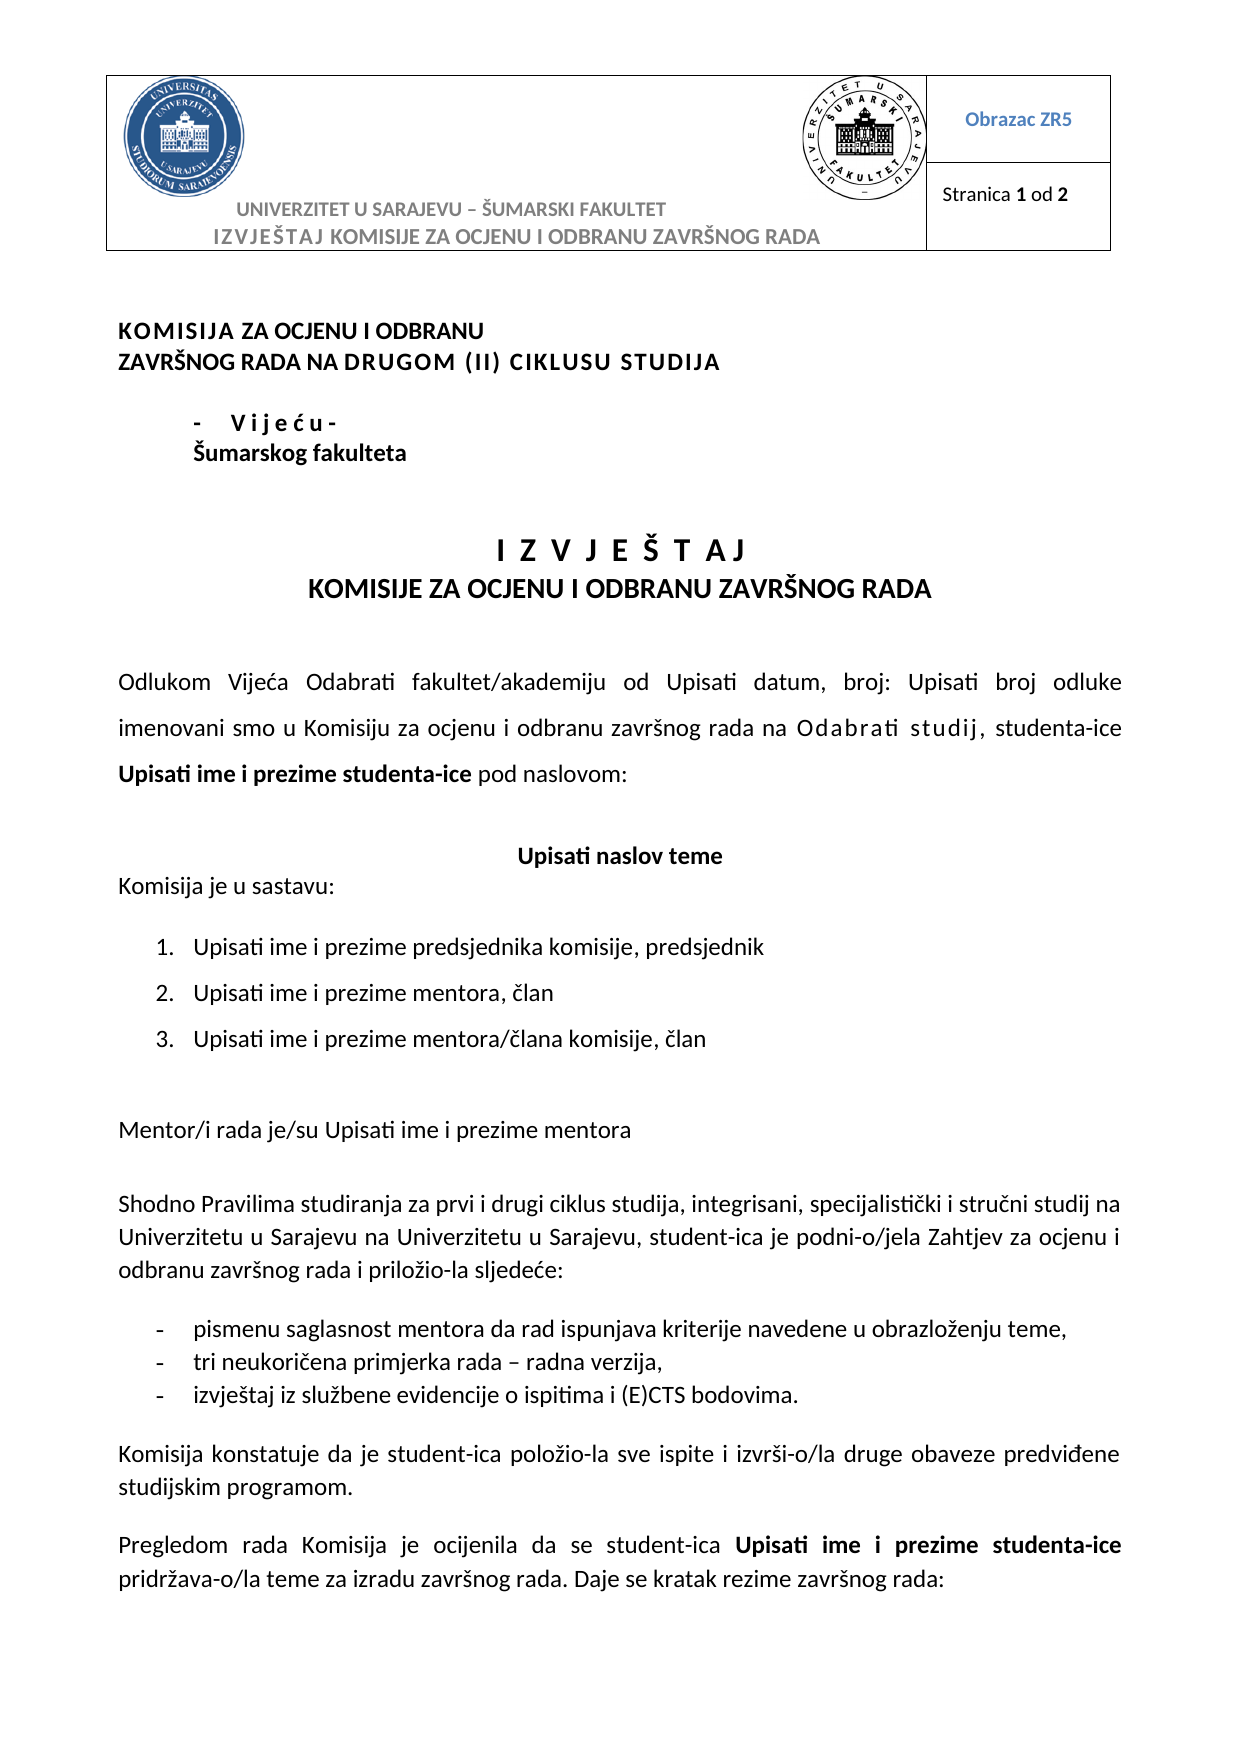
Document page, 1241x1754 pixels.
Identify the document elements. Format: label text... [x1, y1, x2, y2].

text Shodno Pravilima studiranja za prvi i drugi ciklus studija, integrisani, specijalistički i stručni studij na Univerzitetu u Sarajevu na Univerzitetu u Sarajevu, student-ica je podni-o/jela Zahtjev za ocjenu i odbranu završnog rada i priložio-la sljedeće: [118, 1185, 1122, 1285]
text Upisati naslov teme [118, 837, 1122, 870]
text ZAVRŠNOG RADA NA [118, 346, 1122, 376]
text Odlukom Vijeća od Upisati datum, broj: Upisati broj odluke imenovani smo u Komisiju za ocjenu i odbranu završnog rada na , studenta-ice Upisati ime i prezime studenta-ice pod naslovom: [118, 666, 1122, 788]
list pismenu saglasnost mentora da rad ispunjava kriterije navedene u obrazloženju teme, [156, 1310, 1122, 1343]
list Upisati ime i prezime predsjednika komisije, predsjednik [155, 931, 1122, 962]
text I Z V J E Š T A J [118, 529, 1122, 570]
list tri neukoričena primjerka rada – radna verzija, [156, 1343, 1122, 1377]
list Upisati ime i prezime mentora/člana komisije, član [155, 1023, 1122, 1053]
list Upisati ime i prezime mentora, član [155, 977, 1122, 1008]
picture [802, 76, 926, 200]
text Komisija konstatuje da je student-ica položio-la sve ispite i izvrši-o/la druge obaveze predviđene studijskim programom. [118, 1435, 1122, 1502]
text Pregledom rada Komisija je ocijenila da se student-ica Upisati ime i prezime studenta-ice pridržava-o/la teme za izradu završnog rada. Daje se kratak rezime završnog rada: [118, 1527, 1122, 1593]
text Komisija je u sastavu: [118, 870, 1122, 901]
text Mentor/i rada je/su Upisati ime i prezime mentora [118, 1114, 1122, 1145]
list izvještaj iz službene evidencije o ispitima i (E)CTS bodovima. [156, 1377, 1122, 1410]
picture [118, 76, 252, 197]
list V i j e ć u - [193, 407, 1122, 437]
text KOMISIJE ZA OCJENU I ODBRANU ZAVRŠNOG RADA [118, 570, 1122, 605]
text KOMISIJA ZA OCJENU I ODBRANU [118, 315, 1122, 346]
